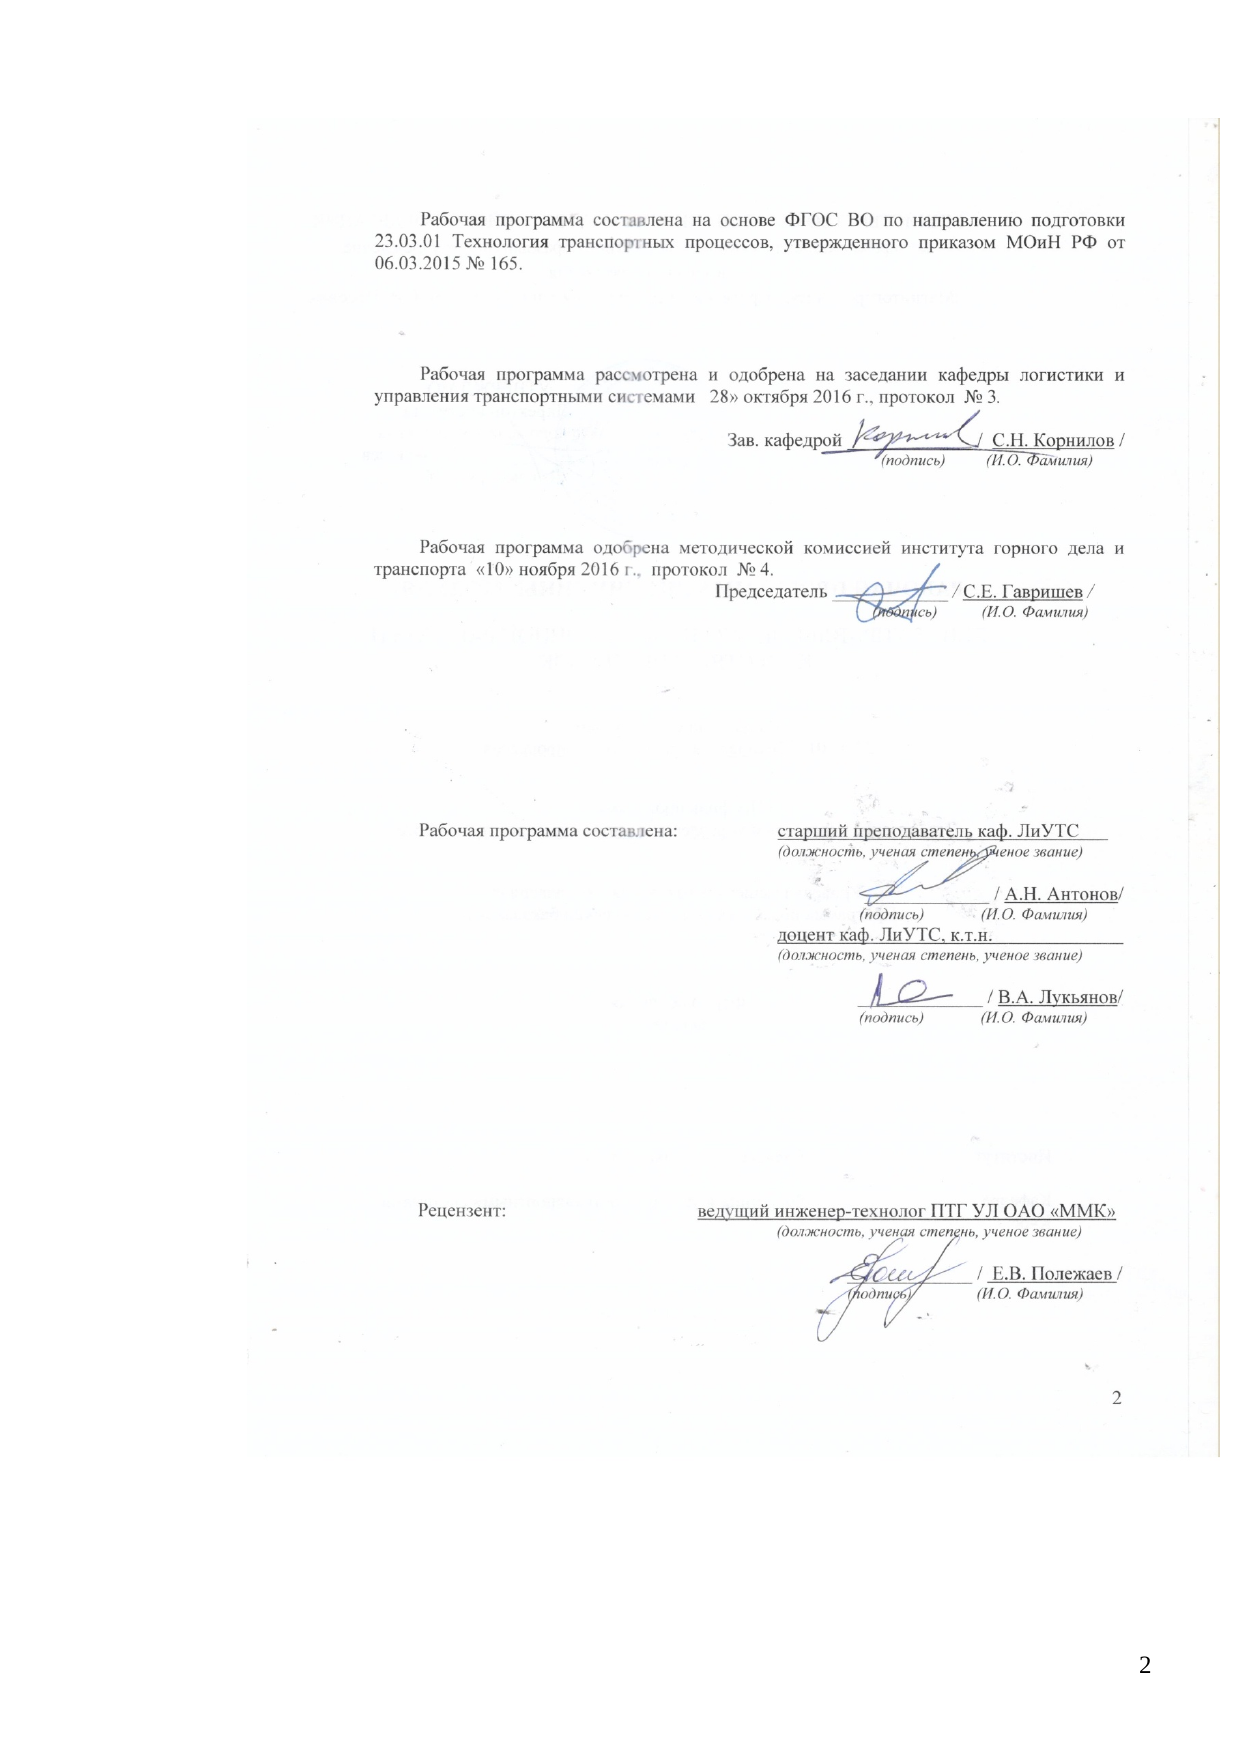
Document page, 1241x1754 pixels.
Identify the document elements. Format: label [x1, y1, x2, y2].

picture [246, 118, 1220, 1470]
